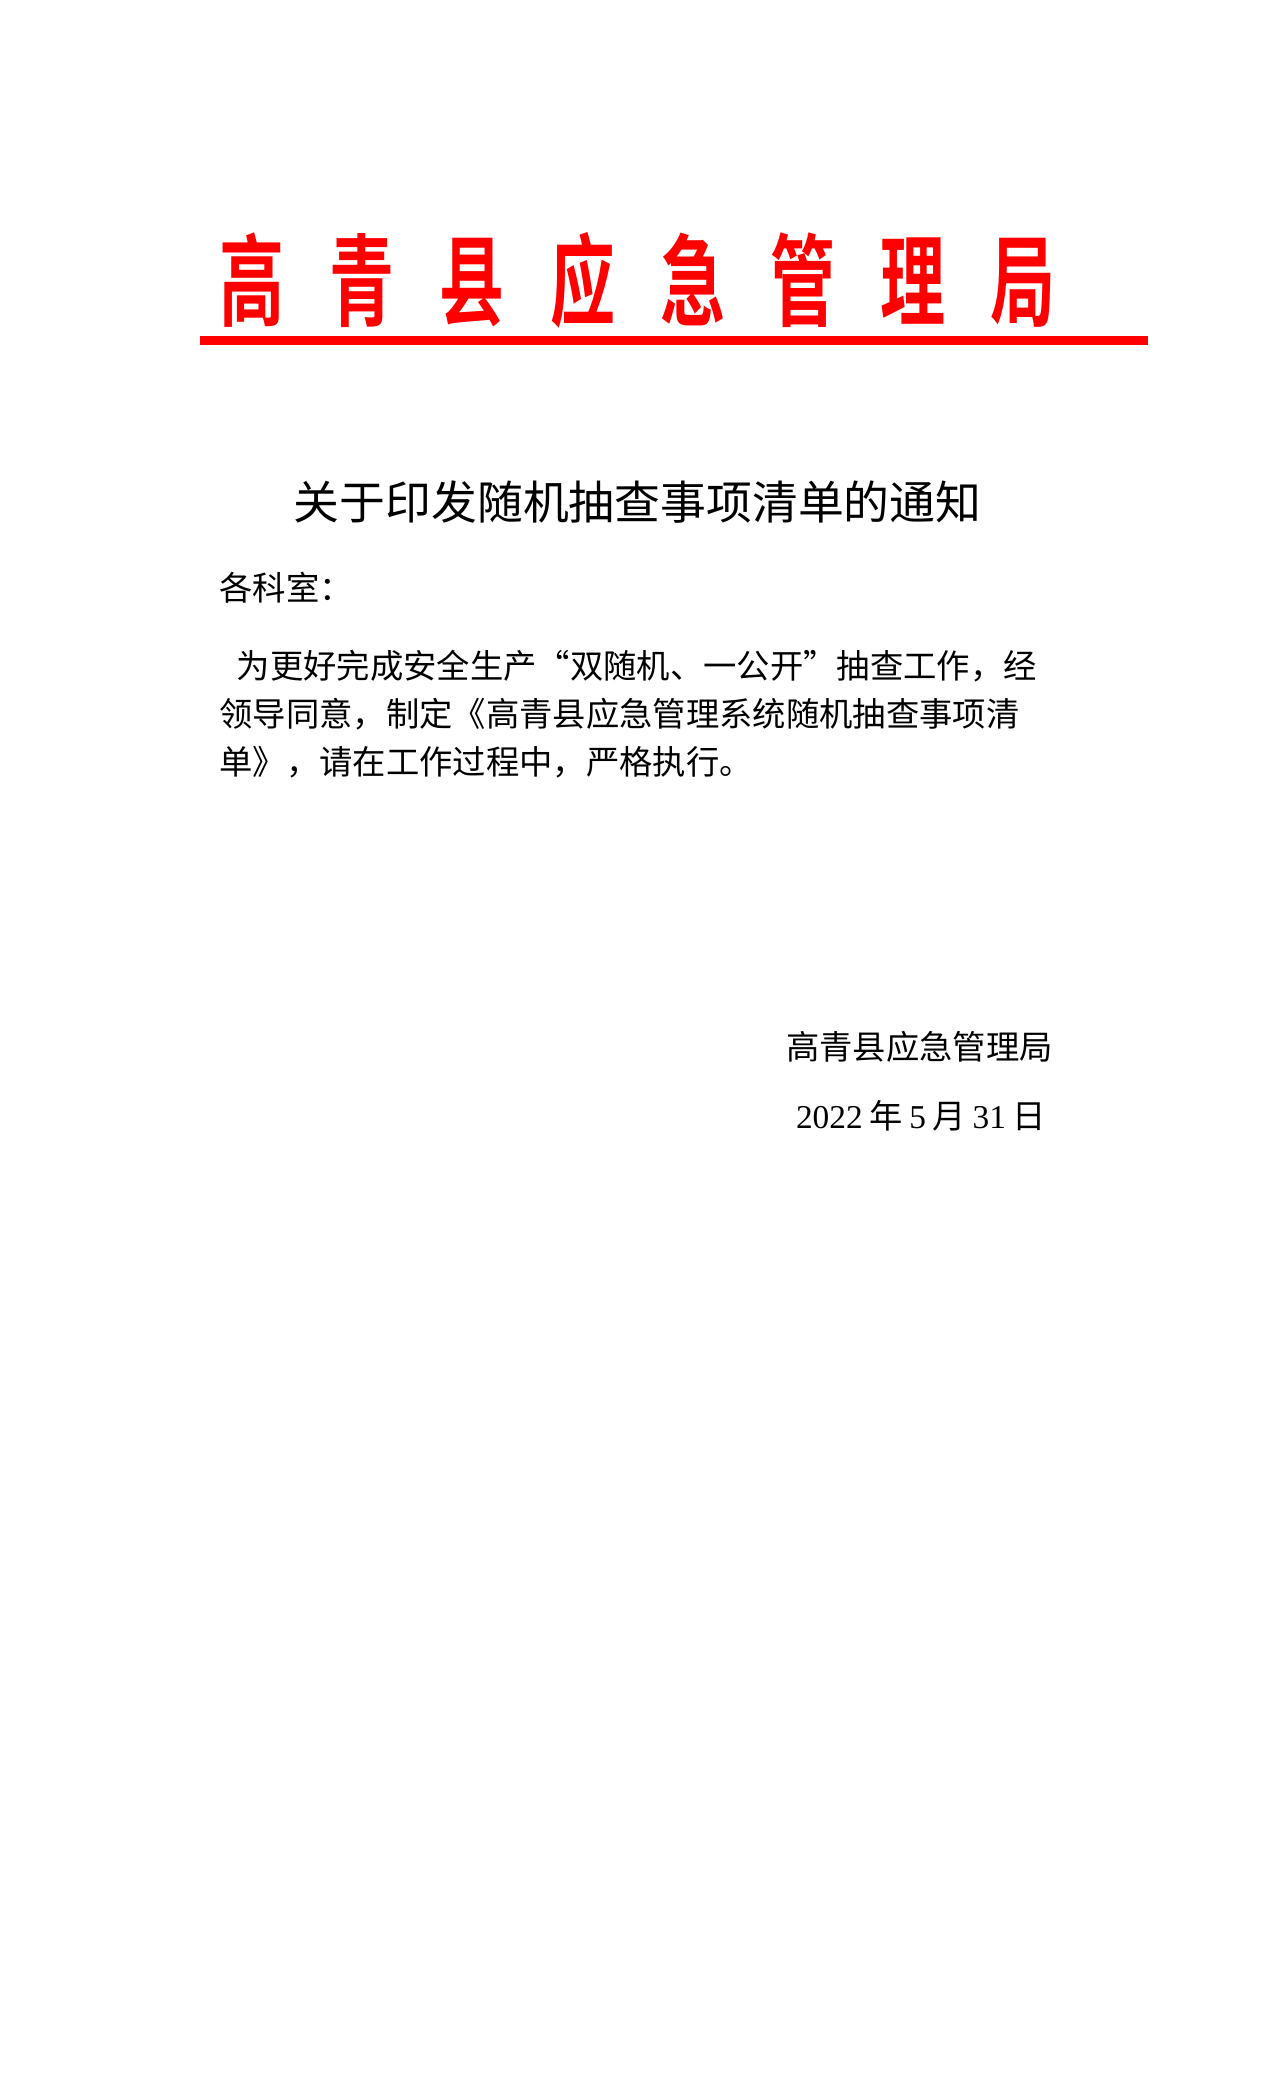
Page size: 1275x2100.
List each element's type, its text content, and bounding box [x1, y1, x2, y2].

text 高青县应急管理局 [219, 210, 1056, 336]
text 关于印发随机抽查事项清单的通知 [219, 467, 1056, 533]
text 各科室： [219, 562, 1056, 610]
text 2022年5月31日 [219, 1090, 1056, 1138]
text 高青县应急管理局 [219, 1021, 1056, 1069]
text 为更好完成安全生产“双随机、一公开”抽查工作，经领导同意，制定《高青县应急管理系统随机抽查事项清单》，请在工作过程中，严格执行。 [219, 639, 1056, 784]
